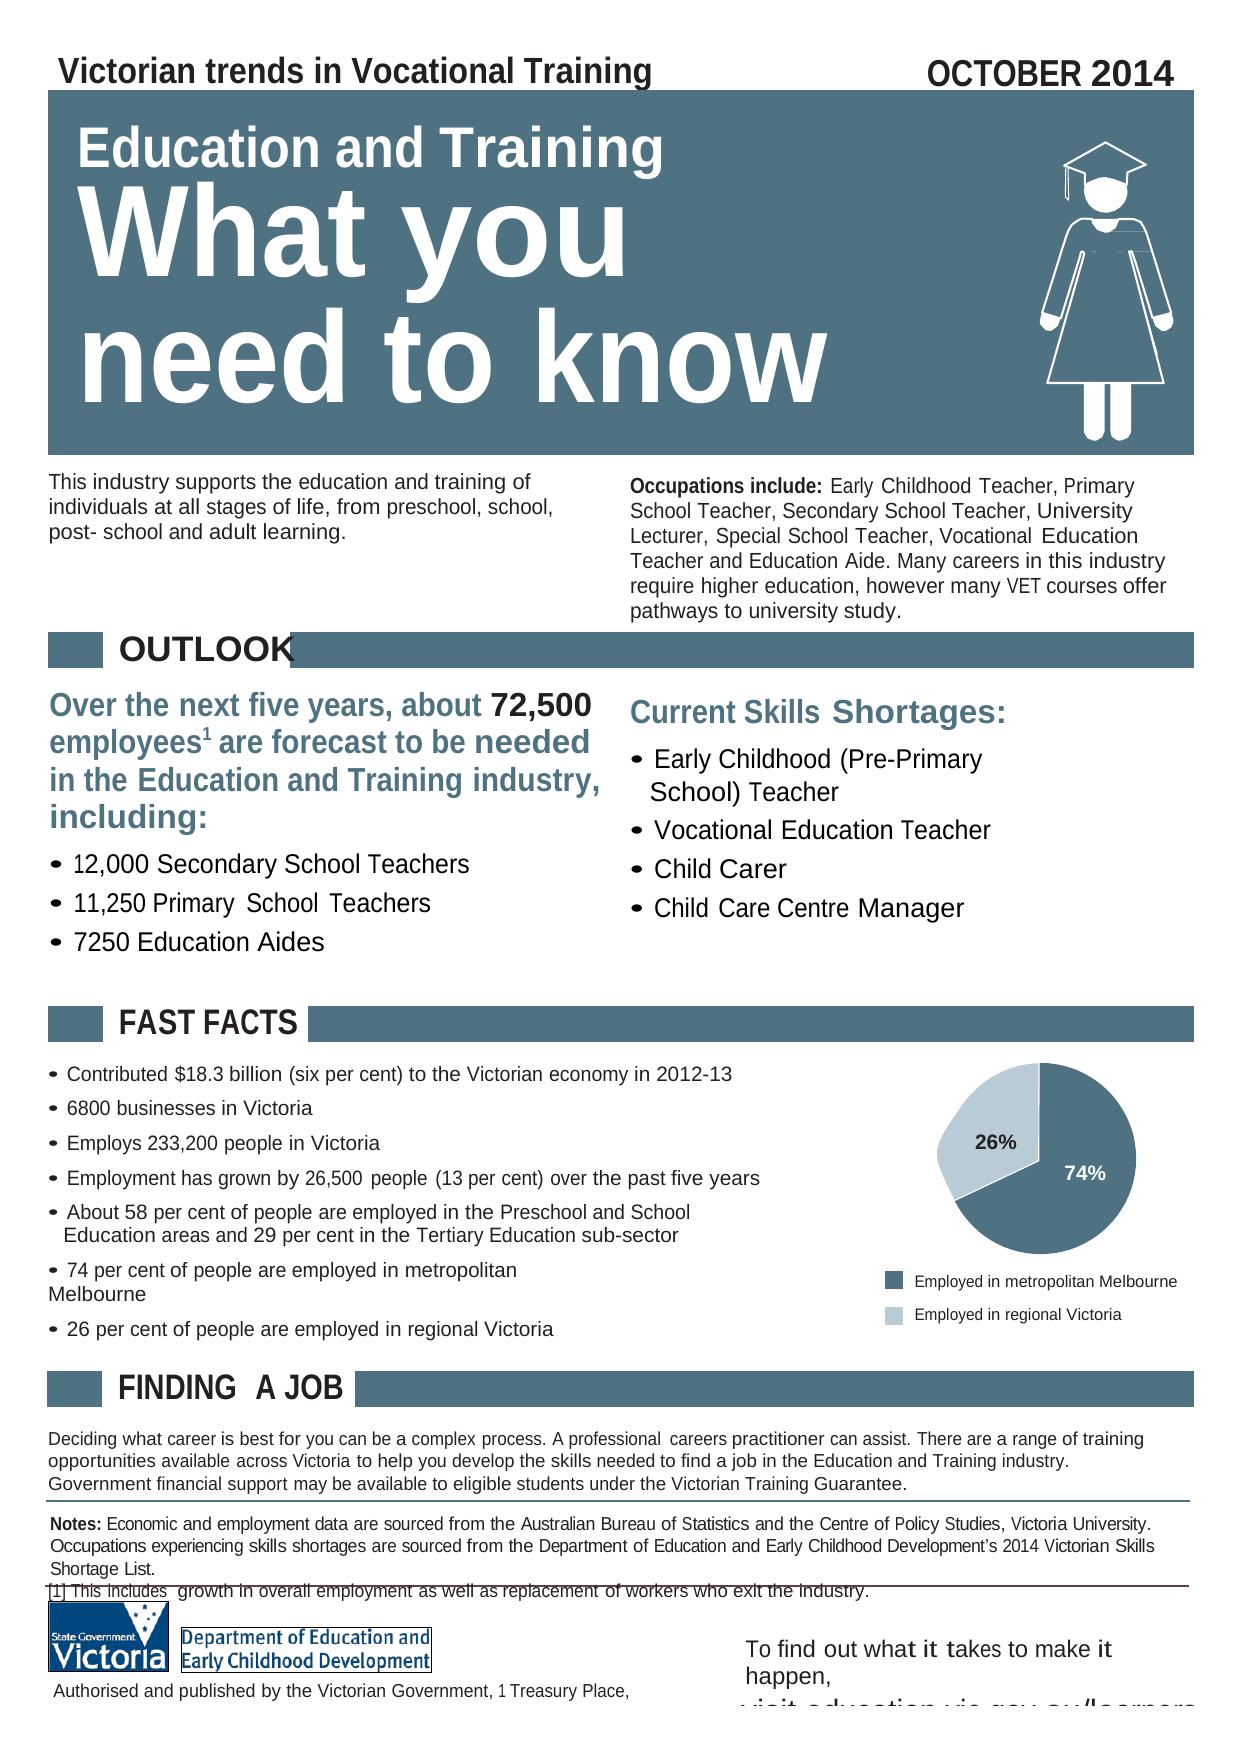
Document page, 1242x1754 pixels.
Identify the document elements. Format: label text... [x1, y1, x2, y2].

text Education and Training What you need to know [78, 123, 838, 430]
text • Employs 233,200 people in Victoria [48, 1131, 772, 1155]
text • About 58 per cent of people are employed in the Preschool and School Education areas and 29 per cent in the Tertiary Education sub-sector [48, 1201, 776, 1247]
text • 7250 Education Aides [49, 926, 604, 957]
text • 11,250 Primary School Teachers [49, 887, 604, 919]
picture [49, 1602, 168, 1671]
text • 6800 businesses in Victoria [48, 1096, 772, 1120]
text • Child Carer [630, 853, 1208, 884]
text FINDING A JOB [118, 1367, 613, 1407]
text Deciding what career is best for you can be a complex process. A professional careers practitioner can assist. There are a range of training opportunities available across Victoria to help you develop the skills needed to find a job in the Education and Training industry. Government financial support may be available to eligible students under the Victorian Training Guarantee. [48, 1427, 1159, 1494]
text • Employment has grown by 26,500 people (13 per cent) over the past five years [48, 1165, 772, 1189]
text • 26 per cent of people are employed in regional Victoria [48, 1316, 613, 1340]
text 26% [975, 1129, 1024, 1153]
text FAST FACTS [118, 1001, 1208, 1041]
text This industry supports the education and training of individuals at all stages of life, from preschool, school, post- school and adult learning. [48, 470, 607, 545]
text OUTLOOK [118, 628, 604, 668]
text Employed in metropolitan Melbourne [914, 1272, 1208, 1291]
text Occupations include: Early Childhood Teacher, Primary School Teacher, Secondary School Teacher, University Lecturer, Special School Teacher, Vocational Education Teacher and Education Aide. Many careers in this industry require higher education, however many VET courses offer pathways to university study. [630, 474, 1172, 624]
text • Contributed $18.3 billion (six per cent) to the Victorian economy in 2012-13 [48, 1061, 772, 1085]
picture [182, 1628, 431, 1672]
text Notes: Economic and employment data are sourced from the Australian Bureau of Statistics and the Centre of Policy Studies, Victoria University. Occupations experiencing skills shortages are sourced from the Department of Education and Early Childhood Development’s 2014 Victorian Skills Shortage List. [50, 1512, 1178, 1579]
text • Early Childhood (Pre-Primary School) Teacher [630, 743, 1080, 807]
text 74% [1064, 1161, 1208, 1184]
text [1] This includes growth in overall employment as well as replacement of workers who exit the industry. [48, 1580, 1208, 1601]
text • 12,000 Secondary School Teachers [49, 848, 604, 880]
text Employed in regional Victoria [914, 1304, 1208, 1324]
text • Vocational Education Teacher [630, 814, 1208, 846]
text Over the next five years, about 72,500 employees1 are forecast to be needed in the Education and Training industry, including: [49, 686, 605, 836]
text • Child Care Centre Manager [630, 892, 1208, 923]
text • 74 per cent of people are employed in metropolitan Melbourne [48, 1258, 618, 1306]
text Current Skills Shortages: [630, 692, 1208, 730]
